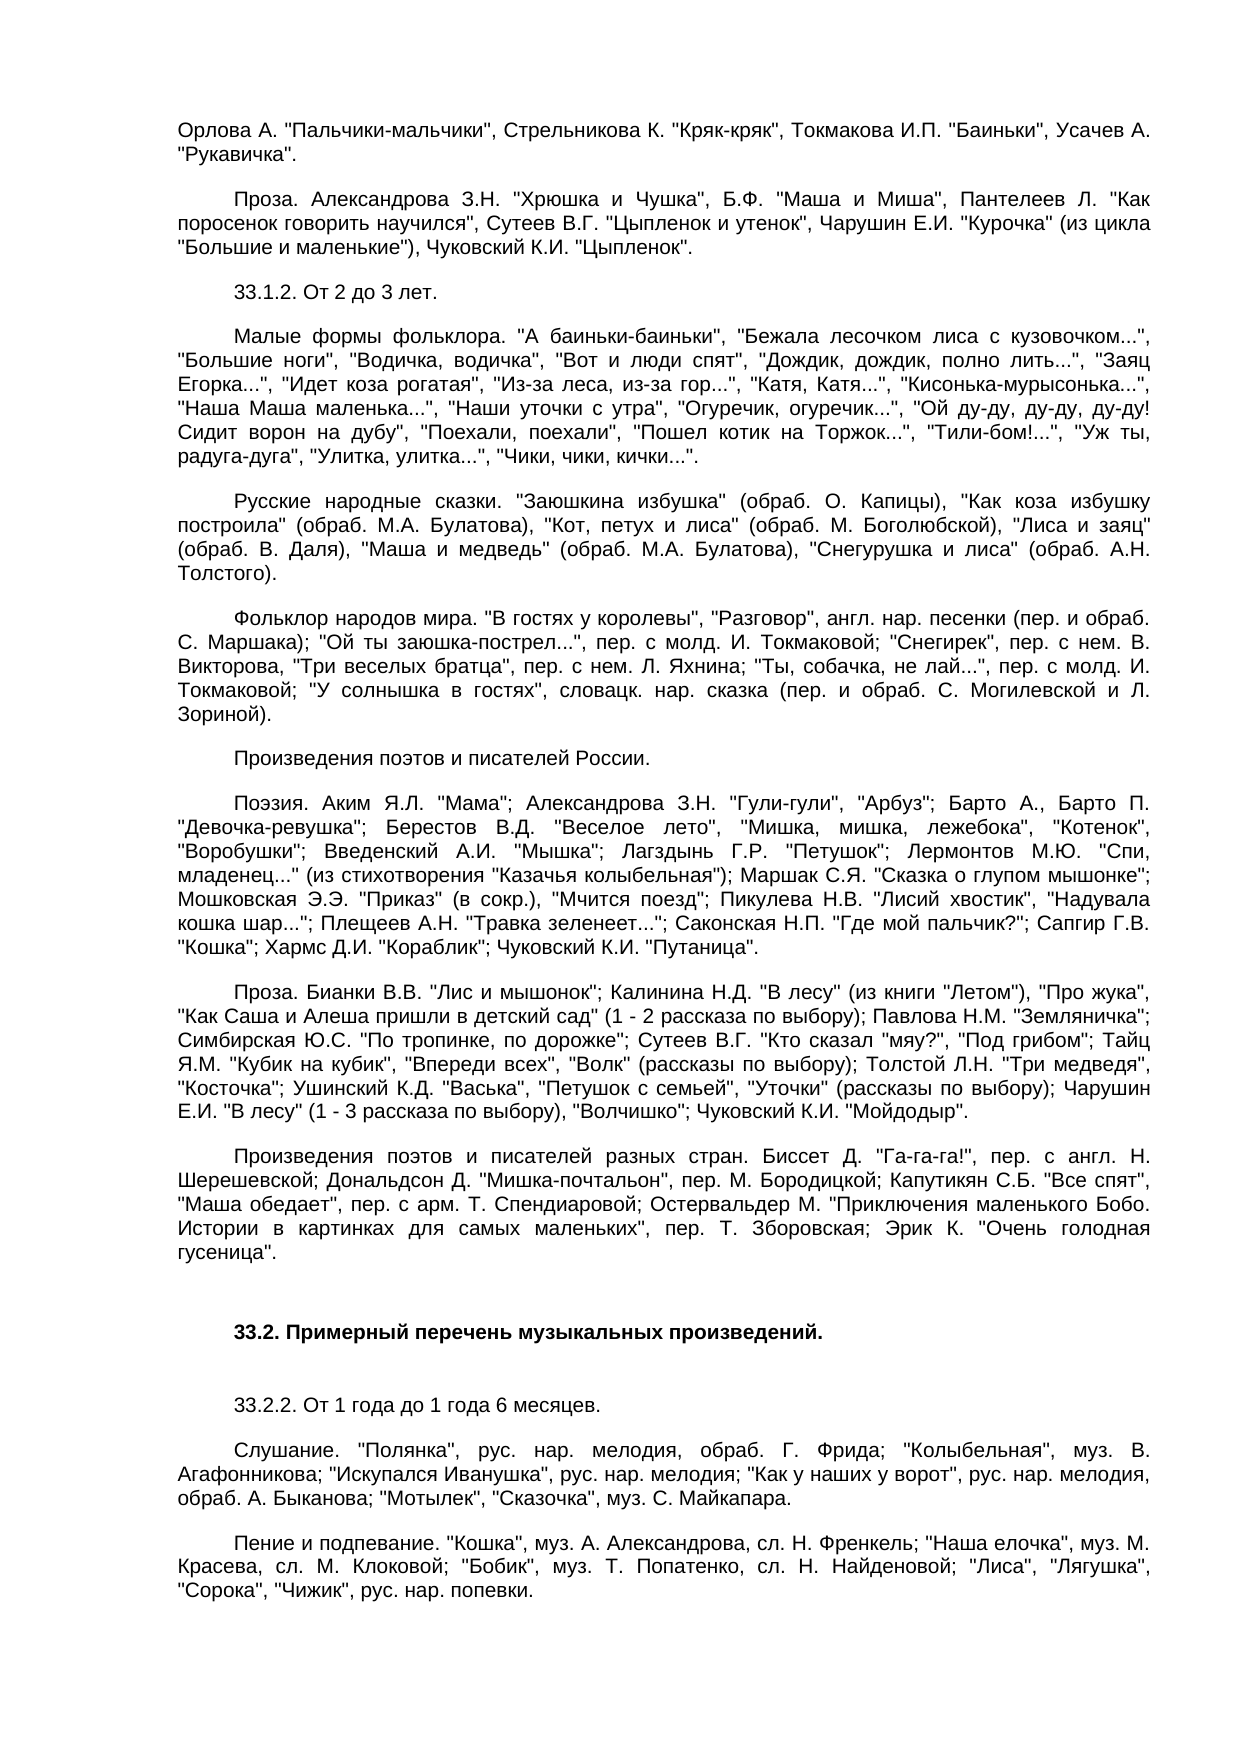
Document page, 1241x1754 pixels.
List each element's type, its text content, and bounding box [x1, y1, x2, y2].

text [177, 118, 1152, 166]
text Русские народные сказки. "Заюшкина избушка" (обраб. О. Капицы), "Как коза избушку построила" (обраб. М.А. Булатова), "Кот, петух и лиса" (обраб. М. Боголюбской), "Лиса и заяц" (обраб. В. Даля), "Маша и медведь" (обраб. М.А. Булатова), "Снегурушка и лиса" (обраб. А.Н. Толстого). [177, 489, 1152, 585]
text Проза. Александрова З.Н. "Хрюшка и Чушка", Б.Ф. "Маша и Миша", Пантелеев Л. "Как поросенок говорить научился", Сутеев В.Г. "Цыпленок и утенок", Чарушин Е.И. "Курочка" (из цикла "Большие и маленькие"), Чуковский К.И. "Цыпленок". [177, 187, 1152, 259]
text Слушание. "Полянка", рус. нар. мелодия, обраб. Г. Фрида; "Колыбельная", муз. В. Агафонникова; "Искупался Иванушка", рус. нар. мелодия; "Как у наших у ворот", рус. нар. мелодия, обраб. А. Быканова; "Мотылек", "Сказочка", муз. С. Майкапара. [177, 1438, 1152, 1509]
text Проза. Бианки В.В. "Лис и мышонок"; Калинина Н.Д. "В лесу" (из книги "Летом"), "Про жука", "Как Саша и Алеша пришли в детский сад" (1 - 2 рассказа по выбору); Павлова Н.М. "Земляничка"; Симбирская Ю.С. "По тропинке, по дорожке"; Сутеев В.Г. "Кто сказал "мяу?", "Под грибом"; Тайц Я.М. "Кубик на кубик", "Впереди всех", "Волк" (рассказы по выбору); Толстой Л.Н. "Три медведя", "Косточка"; Ушинский К.Д. "Васька", "Петушок с семьей", "Уточки" (рассказы по выбору); Чарушин Е.И. "В лесу" (1 - 3 рассказа по выбору), "Волчишко"; Чуковский К.И. "Мойдодыр". [177, 979, 1152, 1123]
text Фольклор народов мира. "В гостях у королевы", "Разговор", англ. нар. песенки (пер. и обраб. С. Маршака); "Ой ты заюшка-пострел...", пер. с молд. И. Токмаковой; "Снегирек", пер. с нем. В. Викторова, "Три веселых братца", пер. с нем. Л. Яхнина; "Ты, собачка, не лай...", пер. с молд. И. Токмаковой; "У солнышка в гостях", словацк. нар. сказка (пер. и обраб. С. Могилевской и Л. Зориной). [177, 606, 1152, 725]
text Произведения поэтов и писателей России. [177, 746, 1152, 770]
text 33.1.2. От 2 до 3 лет. [177, 279, 1152, 303]
text Пение и подпевание. "Кошка", муз. А. Александрова, сл. Н. Френкель; "Наша елочка", муз. М. Красева, сл. М. Клоковой; "Бобик", муз. Т. Попатенко, сл. Н. Найденовой; "Лиса", "Лягушка", "Сорока", "Чижик", рус. нар. попевки. [177, 1530, 1152, 1602]
text Поэзия. Аким Я.Л. "Мама"; Александрова З.Н. "Гули-гули", "Арбуз"; Барто А., Барто П. "Девочка-ревушка"; Берестов В.Д. "Веселое лето", "Мишка, мишка, лежебока", "Котенок", "Воробушки"; Введенский А.И. "Мышка"; Лагздынь Г.Р. "Петушок"; Лермонтов М.Ю. "Спи, младенец..." (из стихотворения "Казачья колыбельная"); Маршак С.Я. "Сказка о глупом мышонке"; Мошковская Э.Э. "Приказ" (в сокр.), "Мчится поезд"; Пикулева Н.В. "Лисий хвостик", "Надувала кошка шар..."; Плещеев А.Н. "Травка зеленеет..."; Саконская Н.П. "Где мой пальчик?"; Сапгир Г.В. "Кошка"; Хармс Д.И. "Кораблик"; Чуковский К.И. "Путаница". [177, 791, 1152, 959]
text 33.2.2. От 1 года до 1 года 6 месяцев. [177, 1393, 1152, 1417]
title 33.2. Примерный перечень музыкальных произведений. [177, 1320, 1152, 1344]
text Малые формы фольклора. "А баиньки-баиньки", "Бежала лесочком лиса с кузовочком...", "Большие ноги", "Водичка, водичка", "Вот и люди спят", "Дождик, дождик, полно лить...", "Заяц Егорка...", "Идет коза рогатая", "Из-за леса, из-за гор...", "Катя, Катя...", "Кисонька-мурысонька...", "Наша Маша маленька...", "Наши уточки с утра", "Огуречик, огуречик...", "Ой ду-ду, ду-ду, ду-ду! Сидит ворон на дубу", "Поехали, поехали", "Пошел котик на Торжок...", "Тили-бом!...", "Уж ты, радуга-дуга", "Улитка, улитка...", "Чики, чики, кички...". [177, 324, 1152, 468]
text Произведения поэтов и писателей разных стран. Биссет Д. "Га-га-га!", пер. с англ. Н. Шерешевской; Дональдсон Д. "Мишка-почтальон", пер. М. Бородицкой; Капутикян С.Б. "Все спят", "Маша обедает", пер. с арм. Т. Спендиаровой; Остервальдер М. "Приключения маленького Бобо. Истории в картинках для самых маленьких", пер. Т. Зборовская; Эрик К. "Очень голодная гусеница". [177, 1144, 1152, 1264]
